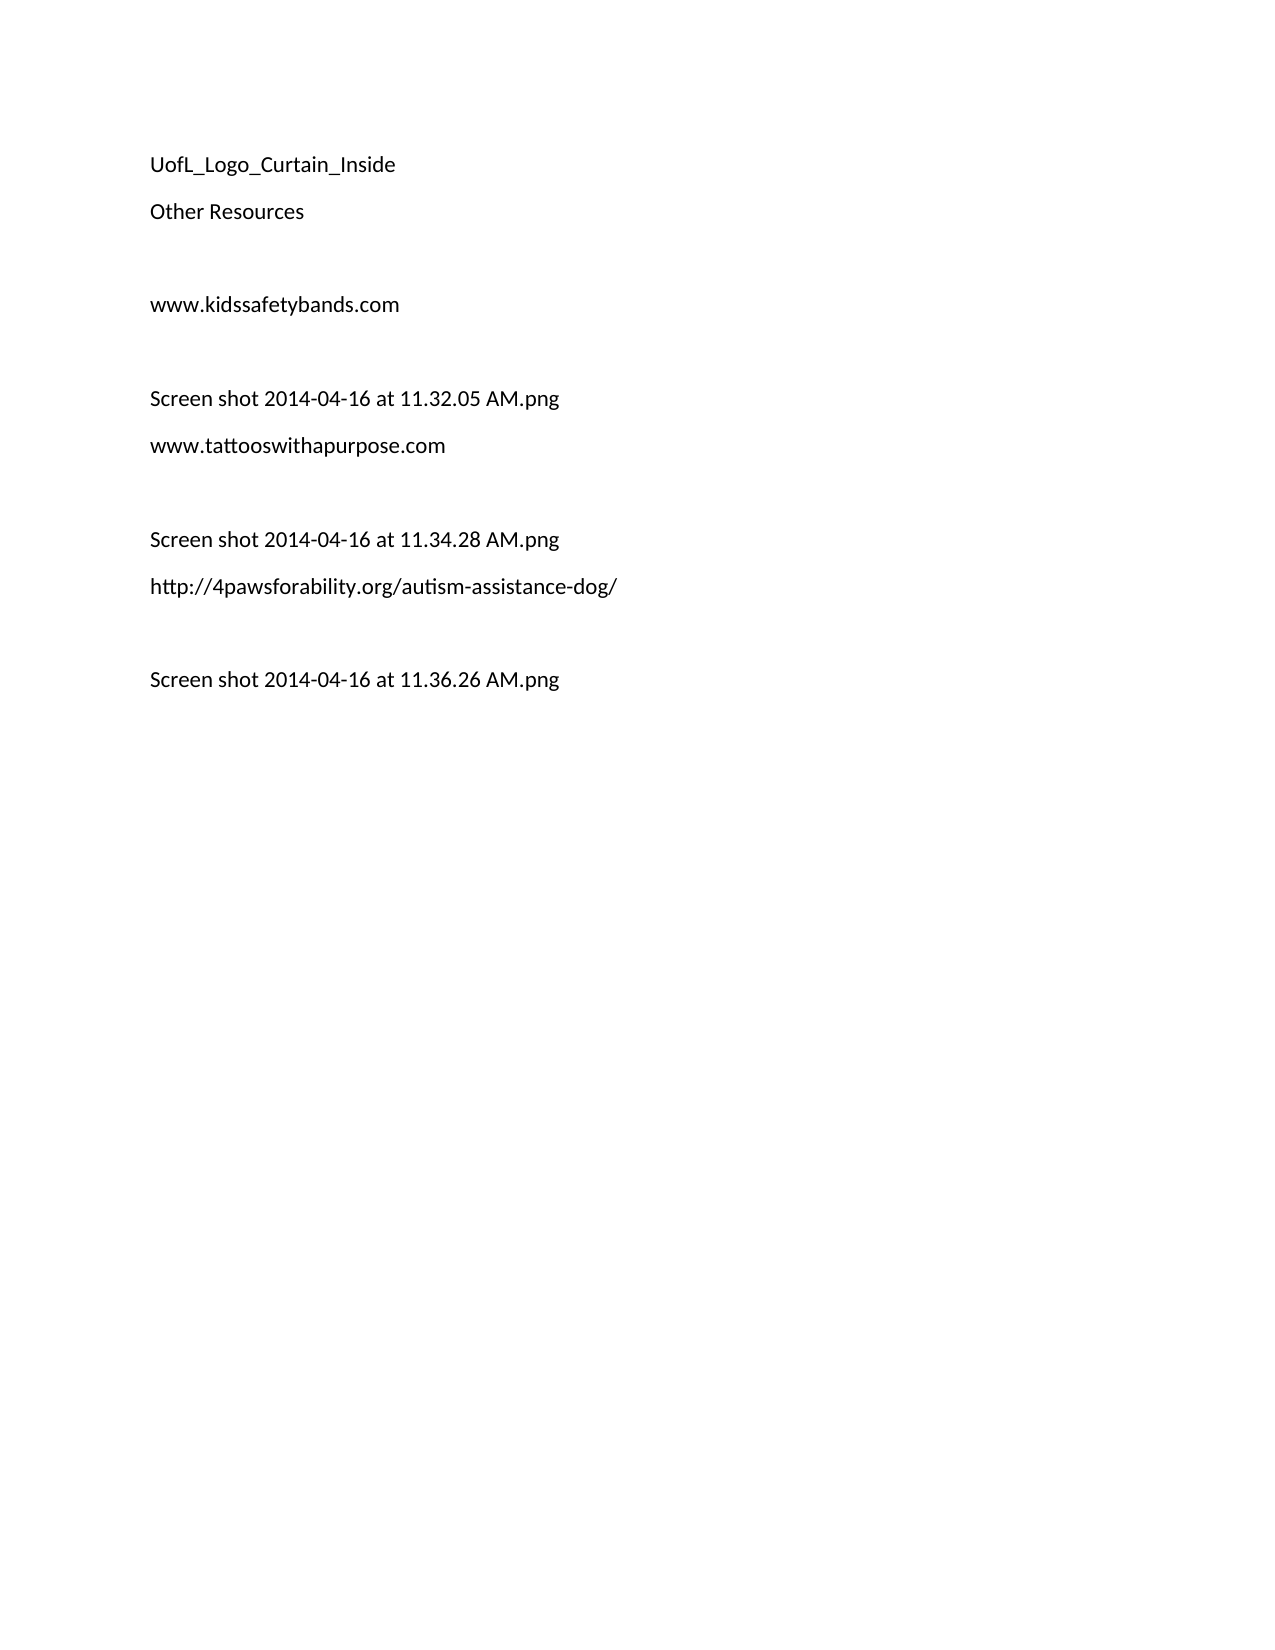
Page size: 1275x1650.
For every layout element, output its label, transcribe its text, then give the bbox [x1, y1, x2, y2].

text Other Resources [150, 197, 1125, 225]
text UofL_Logo_Curtain_Inside [150, 150, 1125, 178]
text Screen shot 2014-04-16 at 11.36.26 AM.png [150, 666, 1125, 694]
text Screen shot 2014-04-16 at 11.34.28 AM.png [150, 525, 1125, 553]
text http://4pawsforability.org/autism-assistance-dog/ [150, 572, 1125, 600]
text Screen shot 2014-04-16 at 11.32.05 AM.png [150, 384, 1125, 412]
text www.tattooswithapurpose.com [150, 431, 1125, 459]
text www.kidssafetybands.com [150, 291, 1125, 319]
